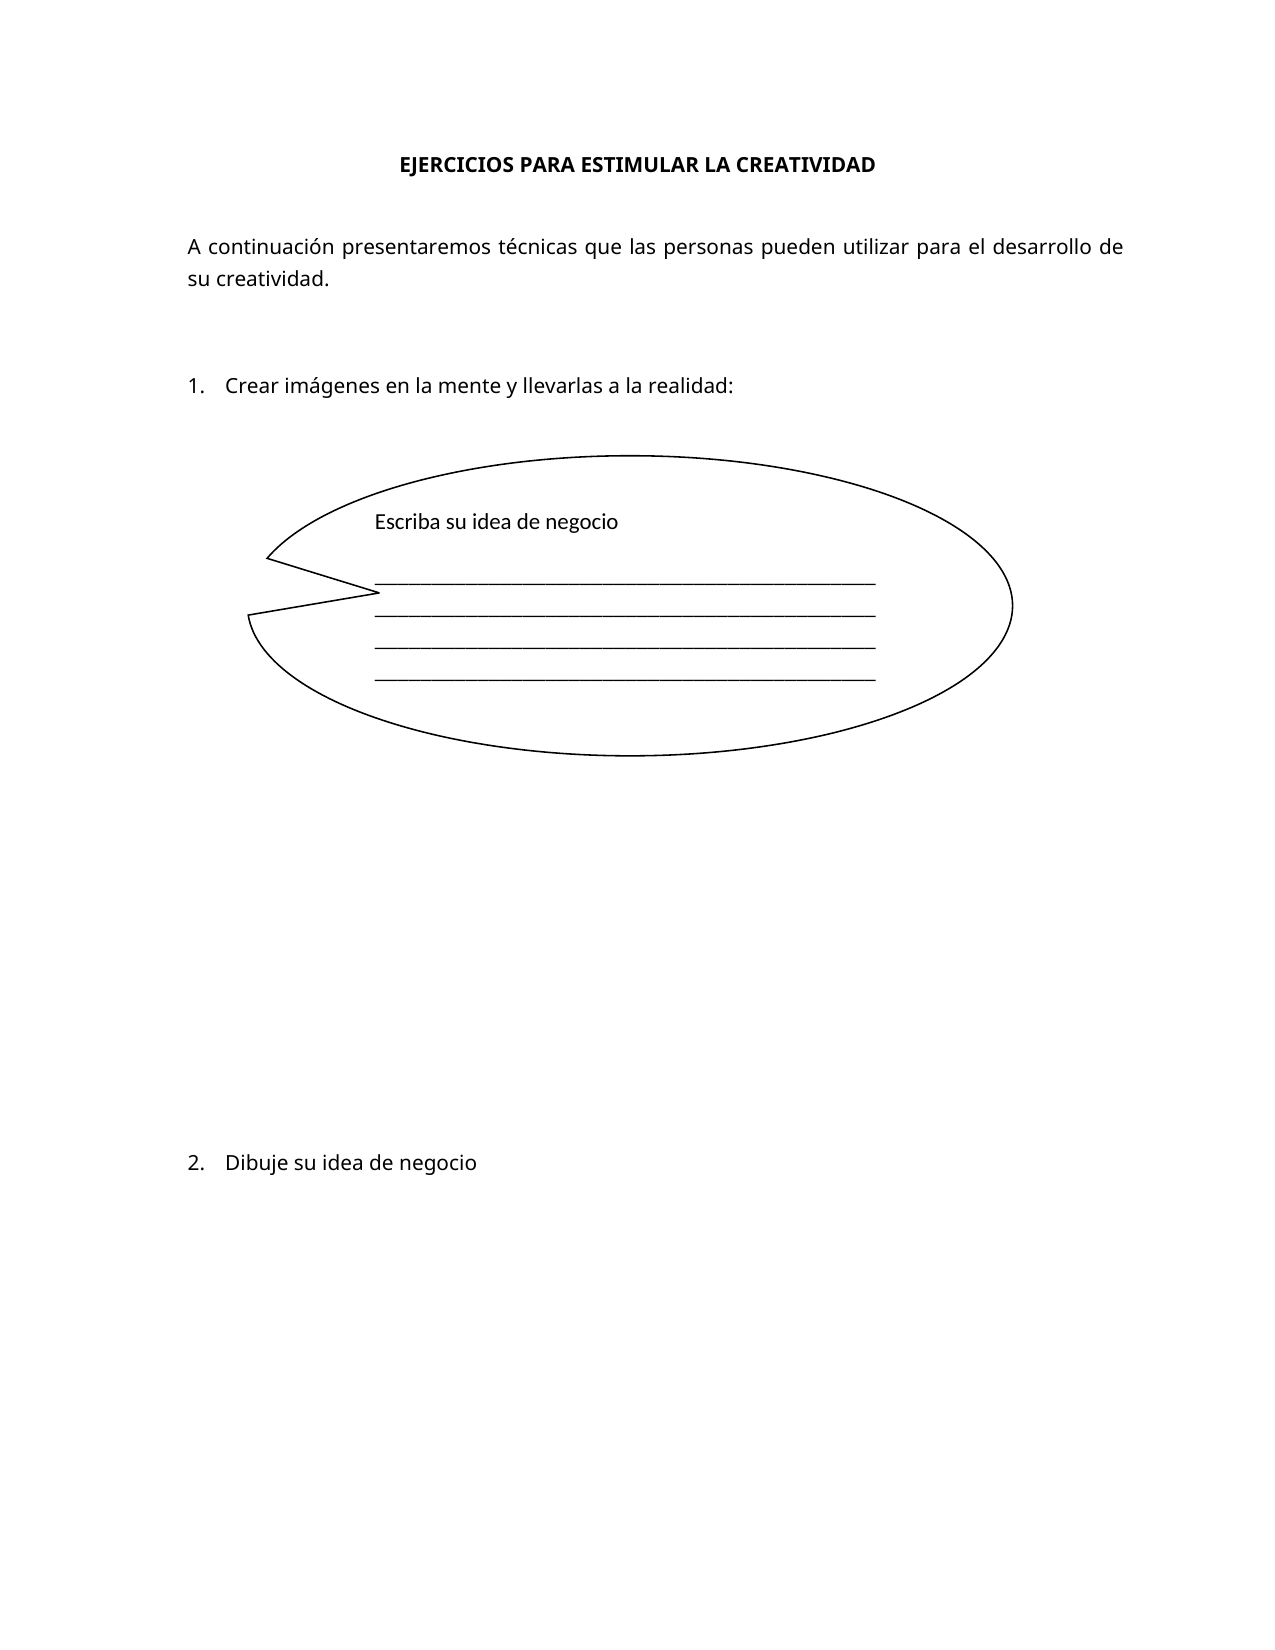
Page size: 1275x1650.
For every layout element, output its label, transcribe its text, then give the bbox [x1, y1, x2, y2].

list Crear imágenes en la mente y llevarlas a la realidad: [187, 371, 1125, 400]
list Dibuje su idea de negocio [187, 1148, 1125, 1176]
subtitle EJERCICIOS PARA ESTIMULAR LA CREATIVIDAD [150, 150, 1125, 178]
text A continuación presentaremos técnicas que las personas pueden utilizar para el desarrollo de su creatividad. [187, 232, 1125, 293]
